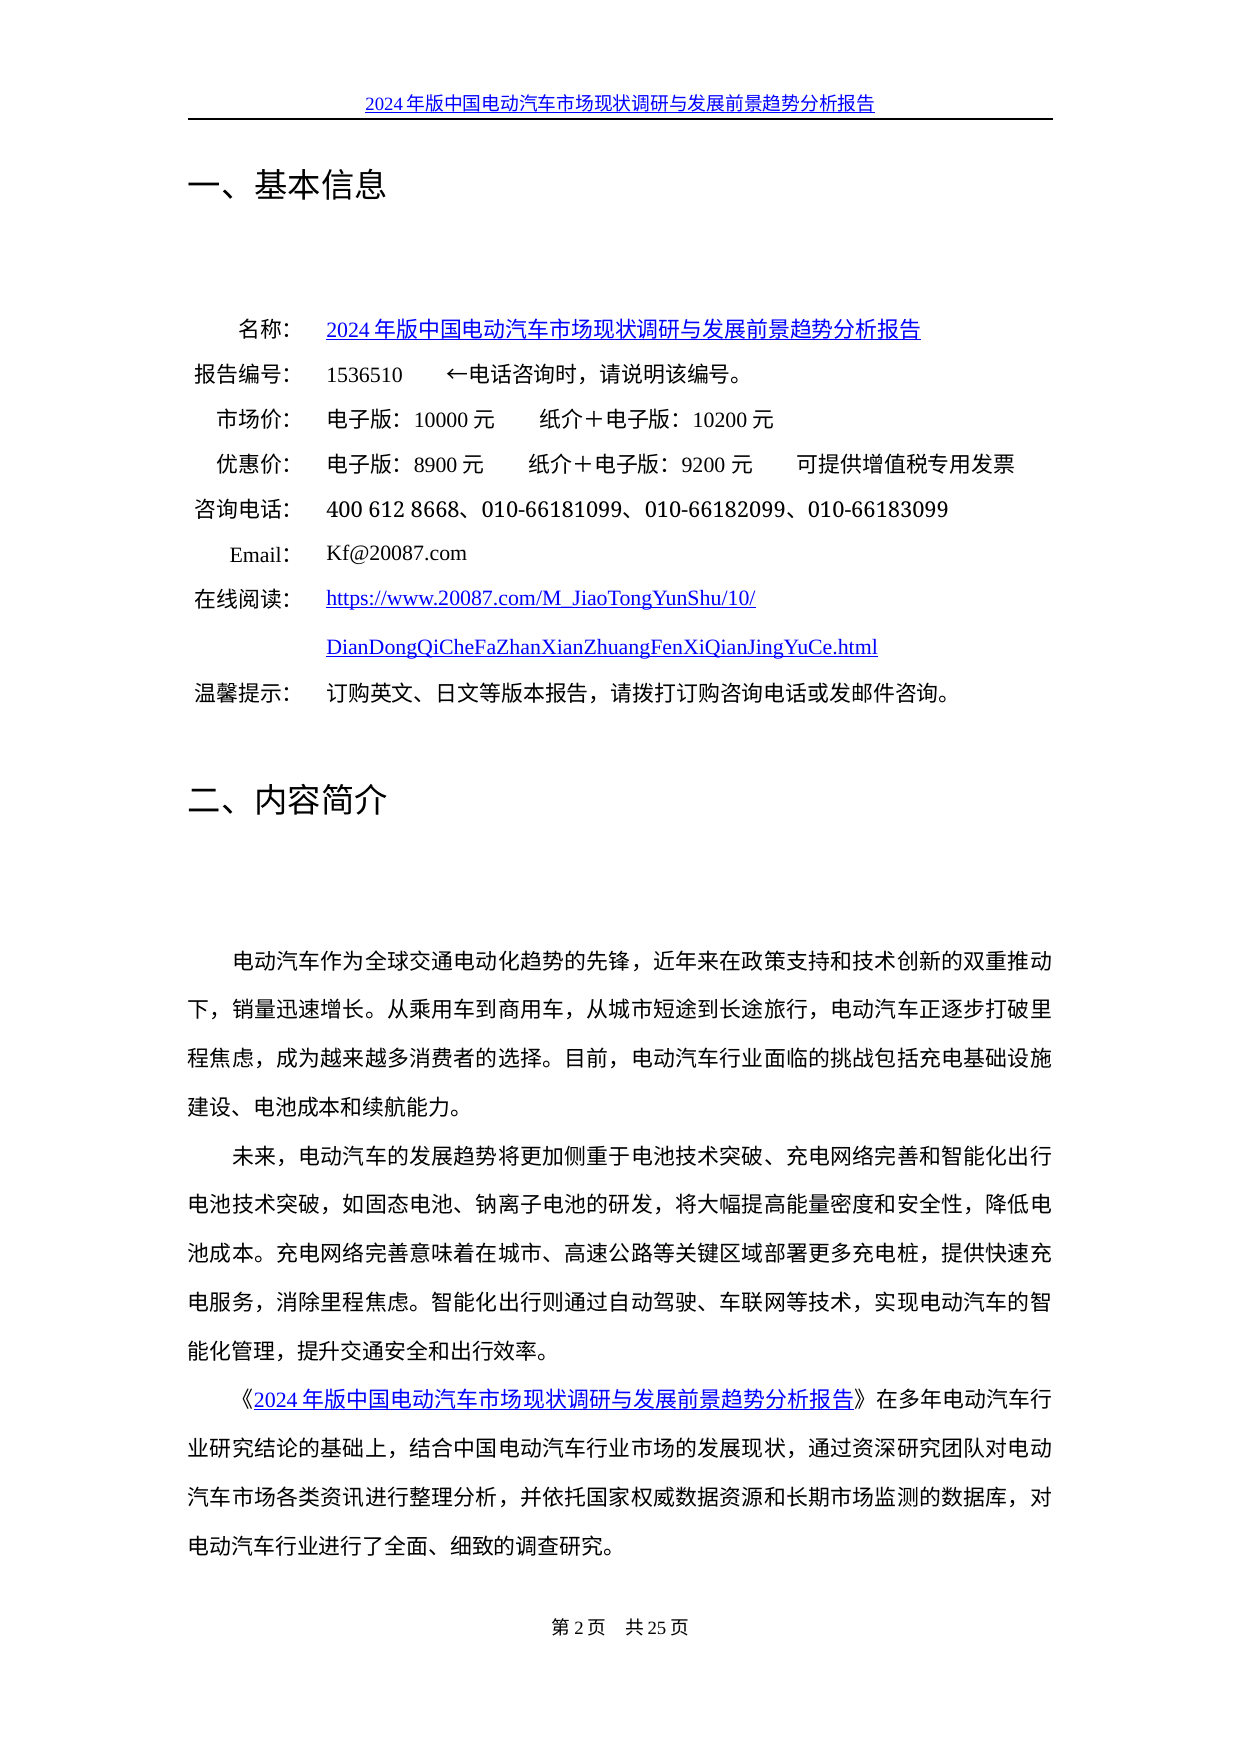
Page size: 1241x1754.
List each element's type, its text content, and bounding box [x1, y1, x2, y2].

table_cell 报告编号： [167, 357, 315, 402]
title 二、内容简介 [187, 766, 1053, 831]
table_cell 订购英文、日文等版本报告，请拨打订购咨询电话或发邮件咨询。 [315, 675, 1073, 720]
table_cell 电子版：8900 元 纸介＋电子版：9200 元 可提供增值税专用发票 [315, 447, 1073, 492]
table_cell 400 612 8668、010-66181099、010-66182099、010-66183099 [315, 492, 1073, 537]
table_cell 在线阅读： [167, 582, 315, 675]
table_cell Email： [167, 537, 315, 582]
table_cell [315, 582, 1073, 675]
table_header 2024年版中国电动汽车市场现状调研与发展前景趋势分析报告 [315, 312, 1073, 357]
table_cell 温馨提示： [167, 675, 315, 720]
table_cell 1536510 ←电话咨询时，请说明该编号。 [315, 357, 1073, 402]
title 一、基本信息 [187, 150, 1053, 215]
table_cell 咨询电话： [167, 492, 315, 537]
table_cell 市场价： [167, 402, 315, 447]
table_cell 优惠价： [167, 447, 315, 492]
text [187, 943, 1053, 1561]
table_cell 电子版：10000 元 纸介＋电子版：10200 元 [315, 402, 1073, 447]
table_cell Kf@20087.com [315, 537, 1073, 582]
table_header 名称： [167, 312, 315, 357]
